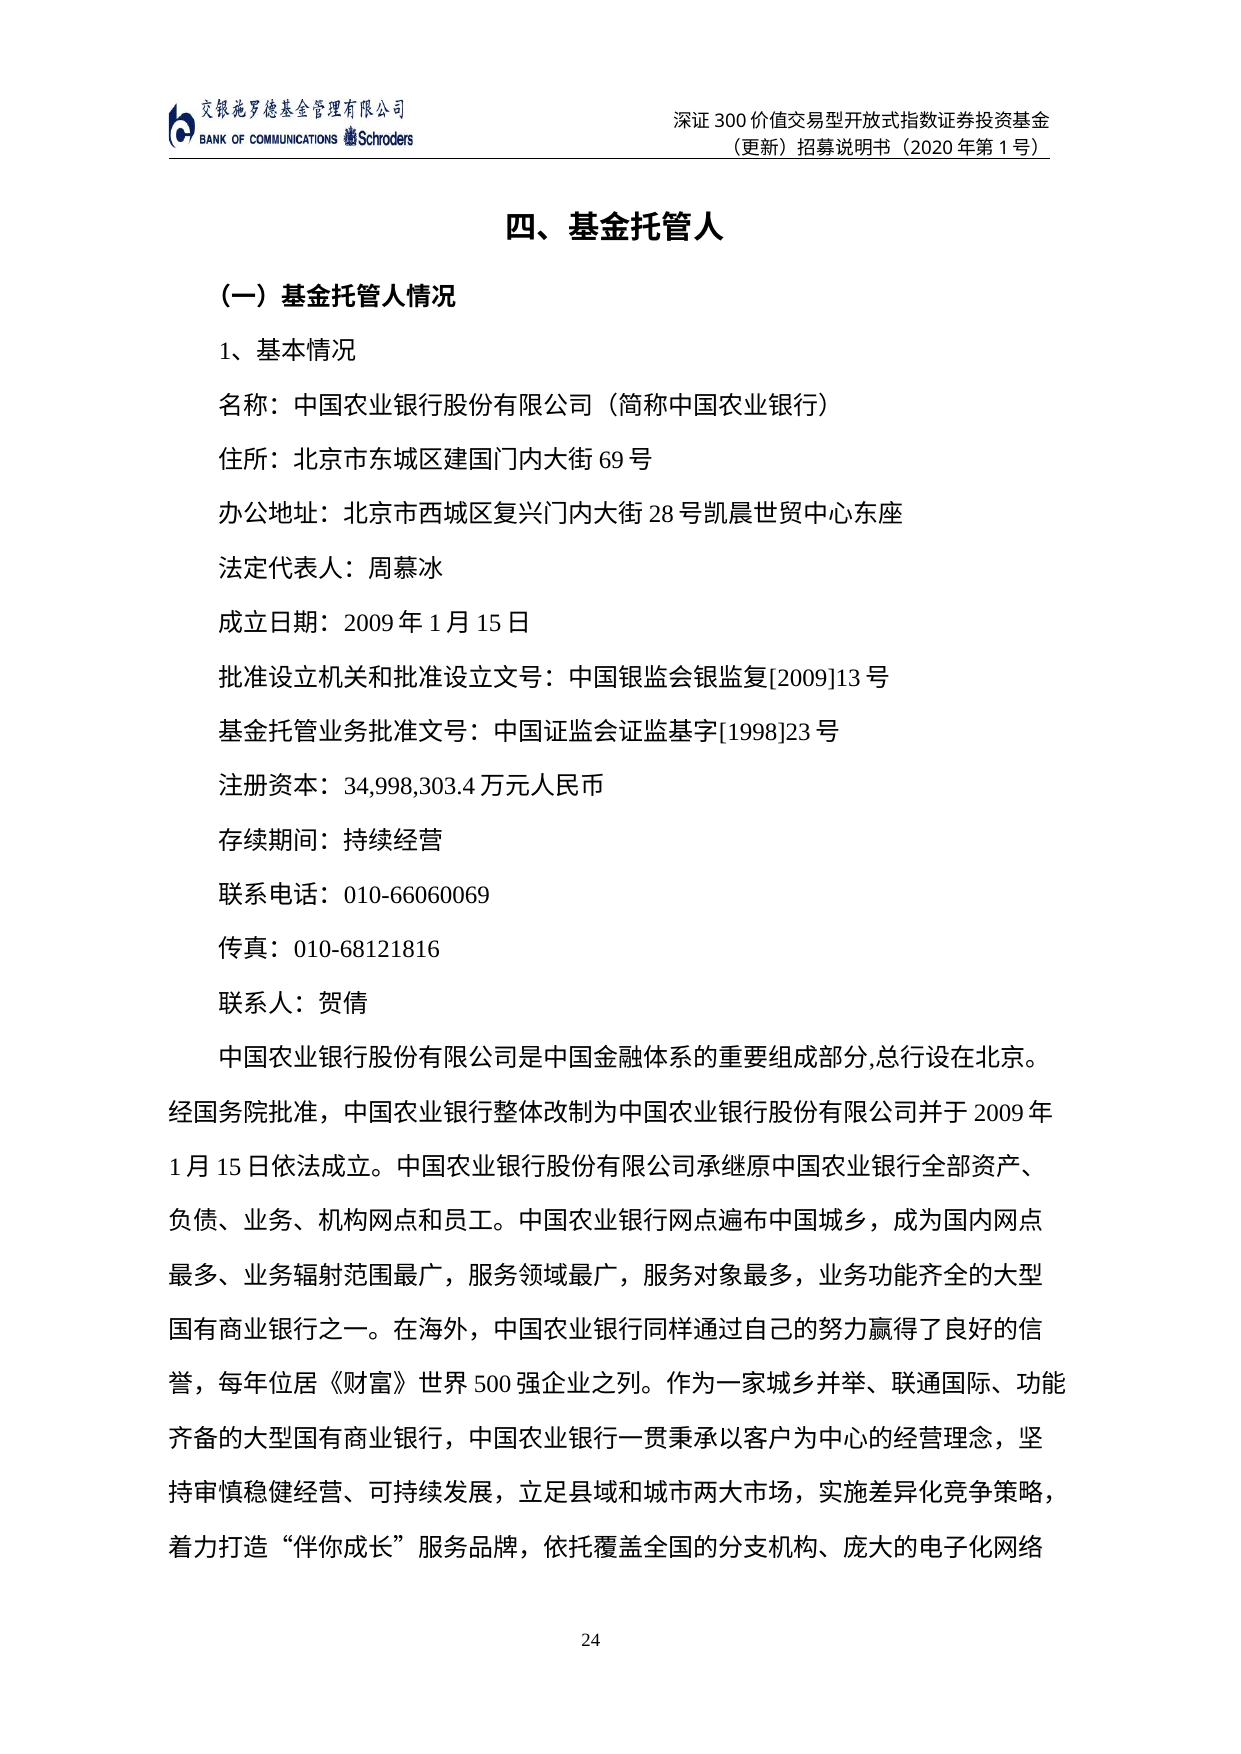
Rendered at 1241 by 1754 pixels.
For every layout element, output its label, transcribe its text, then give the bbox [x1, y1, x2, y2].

text 法定代表人：周慕冰 [169, 548, 1068, 584]
text （一）基金托管人情况 [169, 276, 1050, 313]
text 1、基本情况 [169, 331, 1068, 367]
text 基金托管业务批准文号：中国证监会证监基字[1998]23号 [169, 711, 1068, 748]
text 成立日期：2009年1月15日 [169, 603, 1068, 639]
picture [168, 99, 413, 148]
title 四、基金托管人 [179, 202, 1050, 248]
text 联系人：贺倩 [169, 983, 1068, 1019]
text 存续期间：持续经营 [169, 820, 1068, 856]
text 办公地址：北京市西城区复兴门内大街28号凯晨世贸中心东座 [169, 494, 1068, 530]
text 批准设立机关和批准设立文号：中国银监会银监复[2009]13号 [169, 657, 1068, 693]
text 传真：010-68121816 [169, 929, 1068, 965]
text 住所：北京市东城区建国门内大街69号 [169, 439, 1068, 476]
text 注册资本：34,998,303.4万元人民币 [169, 766, 1068, 802]
text 联系电话：010-66060069 [169, 874, 1068, 911]
text 名称：中国农业银行股份有限公司（简称中国农业银行） [169, 385, 1068, 421]
